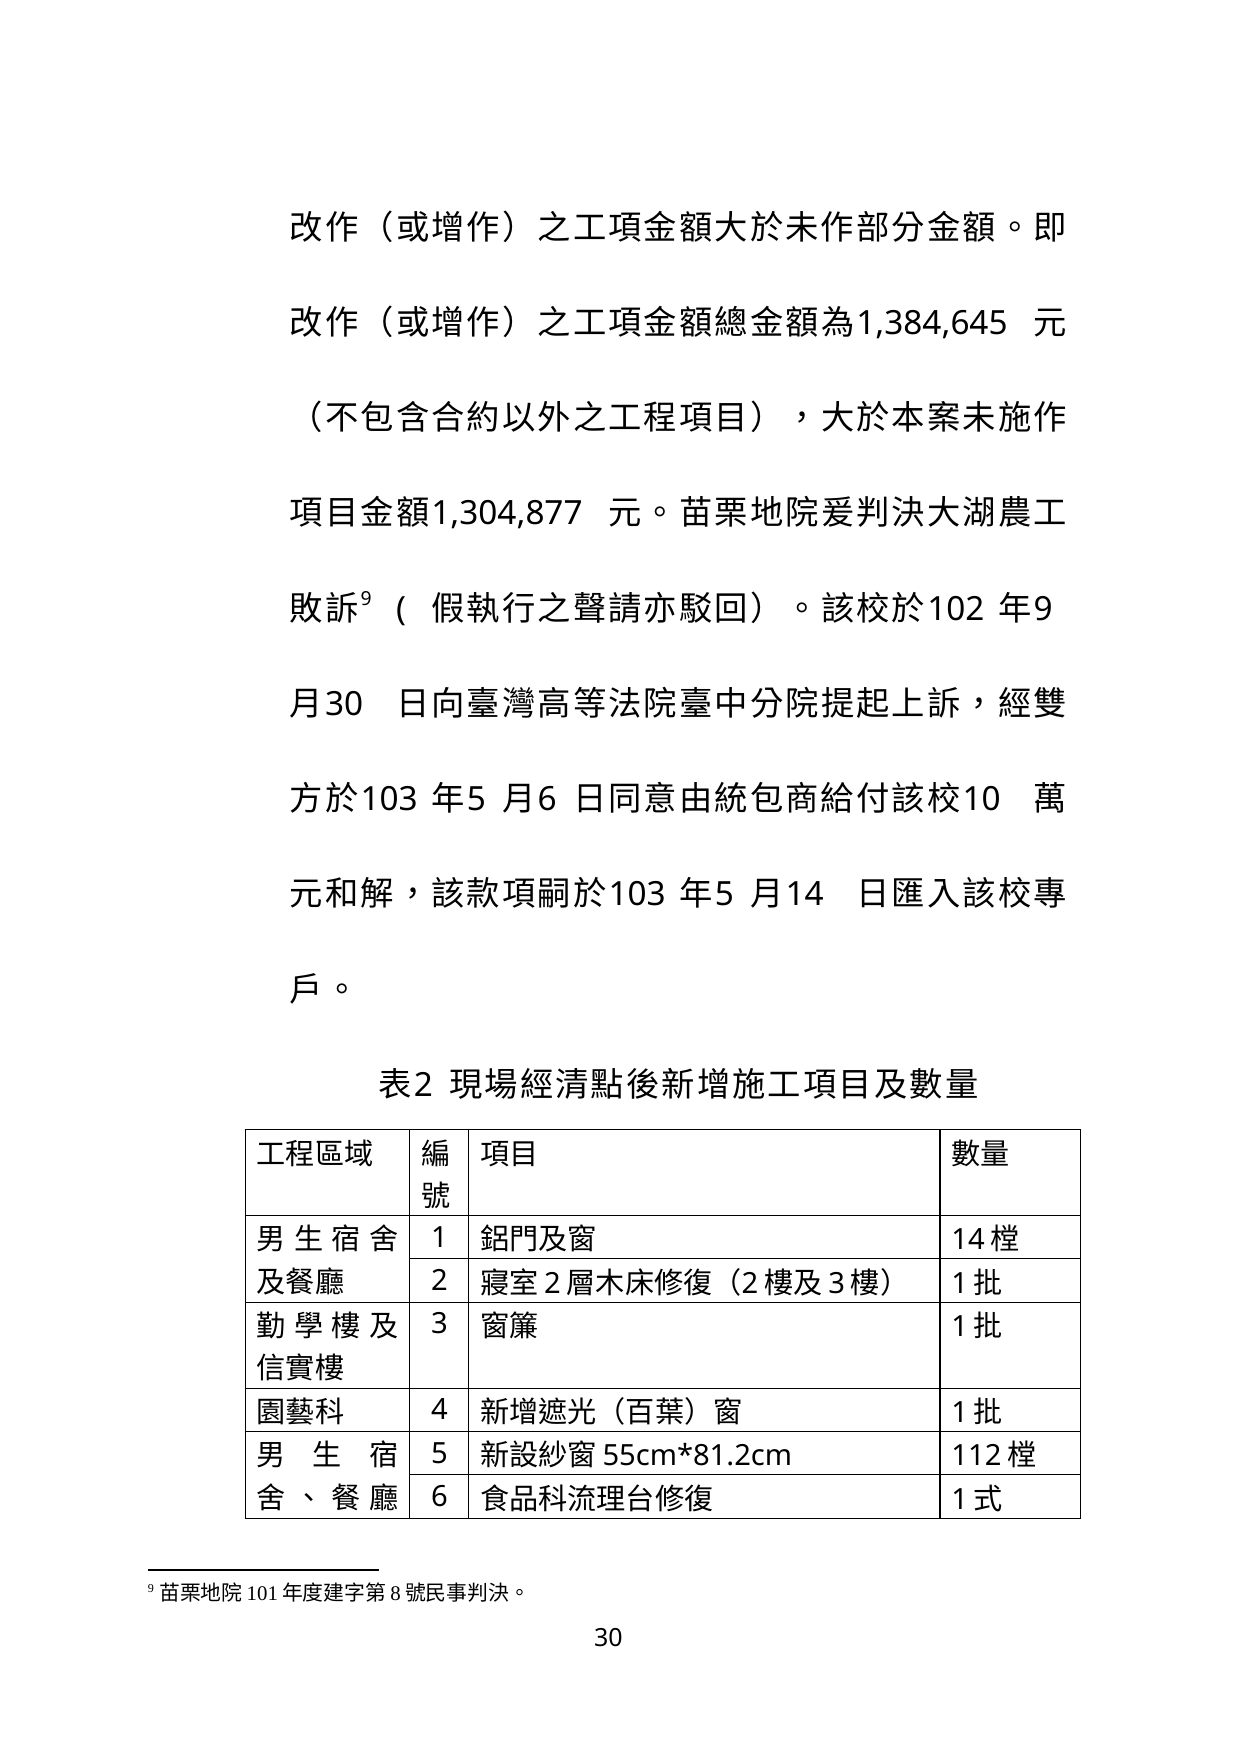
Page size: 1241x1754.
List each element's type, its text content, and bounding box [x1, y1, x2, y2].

table_cell 1 [410, 1216, 468, 1258]
table_cell 寢室2層木床修復（2樓及3樓） [469, 1259, 939, 1302]
table_header 編號 [410, 1130, 468, 1215]
table_cell 2 [410, 1259, 468, 1302]
table_cell 新增遮光（百葉）窗 [469, 1389, 939, 1431]
table_header 項目 [469, 1130, 939, 1215]
table_header 工程區域 [246, 1130, 409, 1215]
table_cell 男生宿舍及餐廳 [246, 1216, 409, 1302]
table_cell 1式 [941, 1475, 1080, 1518]
table_cell 6 [410, 1475, 468, 1518]
table_cell 14樘 [941, 1216, 1080, 1258]
table_cell 男生宿舍、餐廳及食品科 [246, 1432, 409, 1518]
table_header 數量 [941, 1130, 1080, 1215]
table_cell 1批 [941, 1389, 1080, 1431]
table_cell 食品科流理台修復 [469, 1475, 939, 1518]
table_cell 鋁門及窗 [469, 1216, 939, 1258]
table_cell 112樘 [941, 1432, 1080, 1474]
subtitle 表2 現場經清點後新增施工項目及數量 [256, 1034, 1069, 1129]
table_cell 園藝科 [246, 1389, 409, 1431]
table_cell 1批 [941, 1303, 1080, 1387]
table_cell 4 [410, 1389, 468, 1431]
table_cell 3 [410, 1303, 468, 1387]
table_cell 1批 [941, 1259, 1080, 1302]
table_cell 新設紗窗55cm*81.2cm [469, 1432, 939, 1474]
table_cell 窗簾 [469, 1303, 939, 1387]
table_cell 5 [410, 1432, 468, 1474]
table_cell 勤學樓及信實樓 [246, 1303, 409, 1387]
